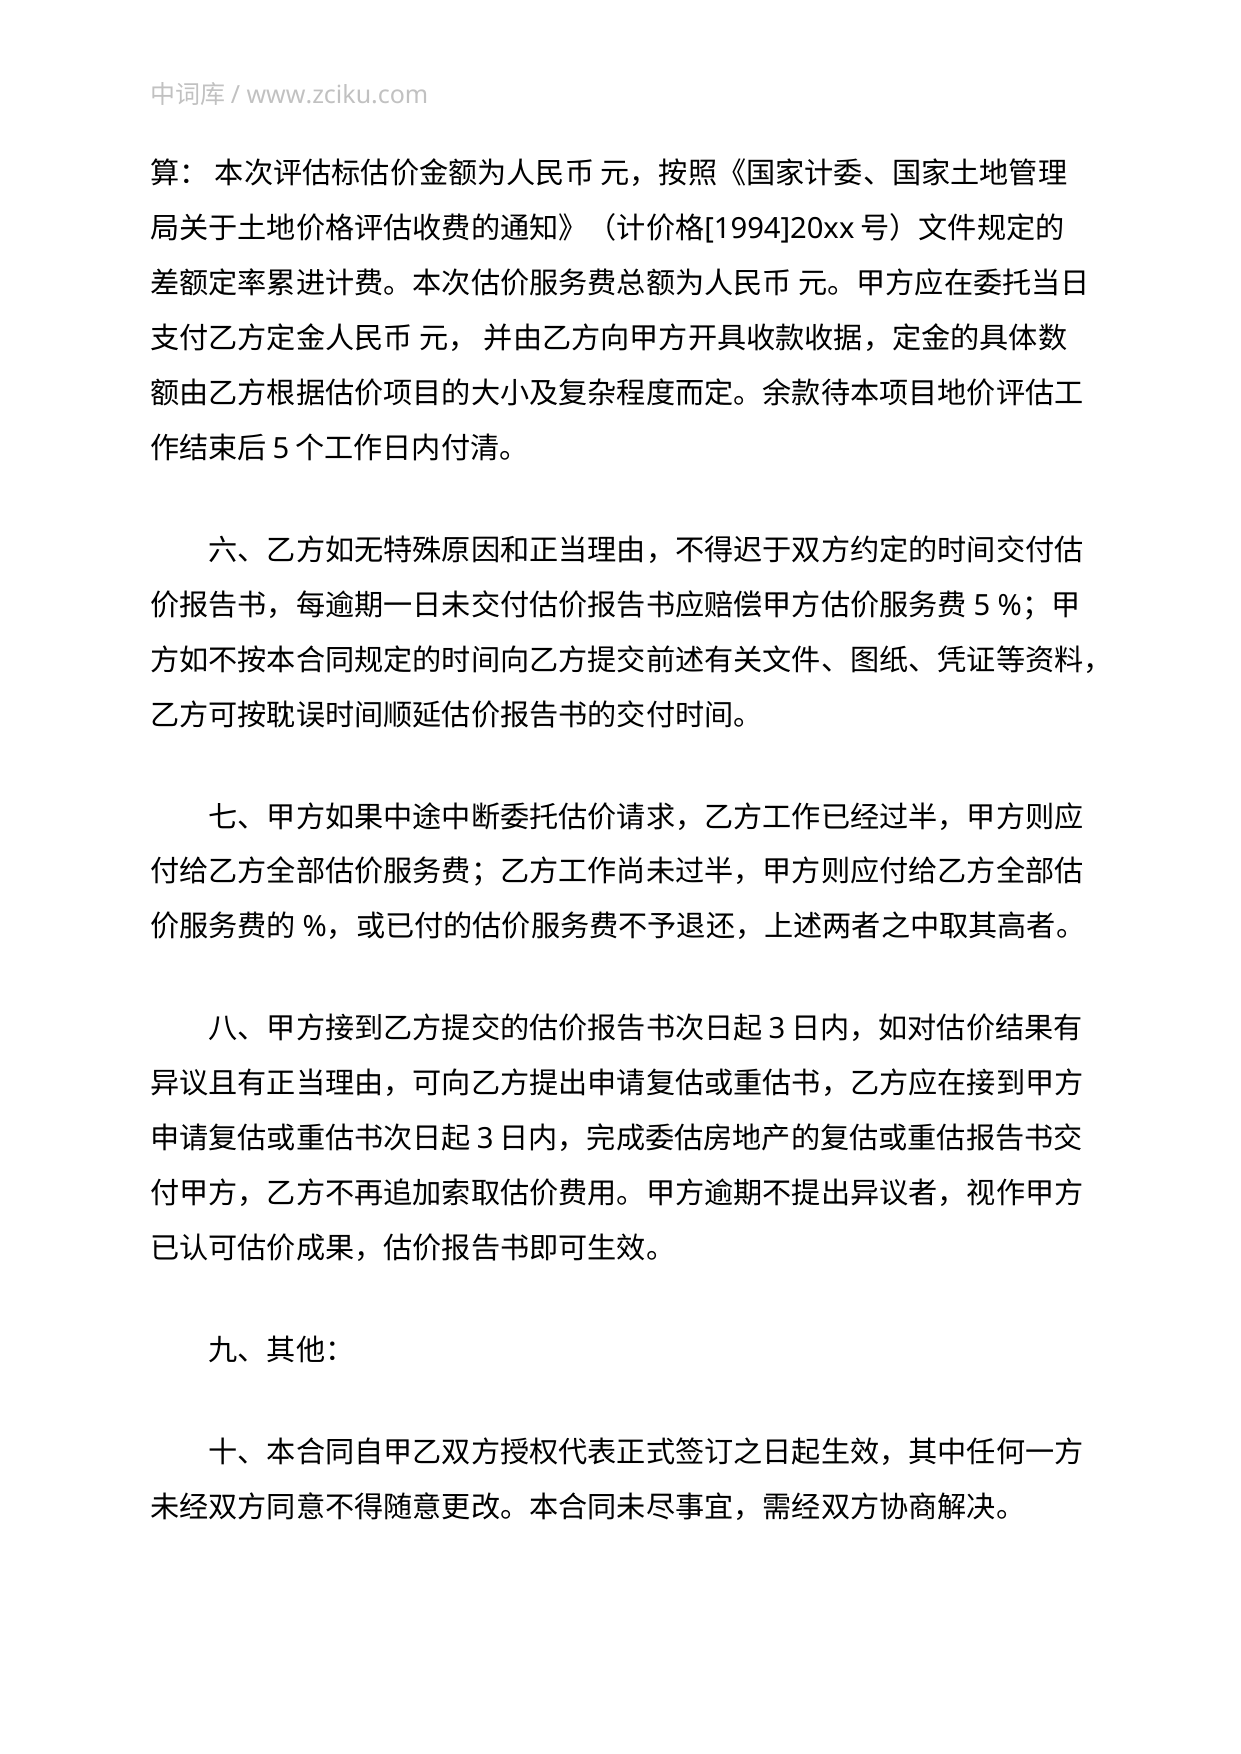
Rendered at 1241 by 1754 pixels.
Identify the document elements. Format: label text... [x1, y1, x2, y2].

text 六、乙方如无特殊原因和正当理由，不得迟于双方约定的时间交付估价报告书，每逾期一日未交付估价报告书应赔偿甲方估价服务费 5 %；甲方如不按本合同规定的时间向乙方提交前述有关文件、图纸、凭证等资料，乙方可按耽误时间顺延估价报告书的交付时间。 [150, 527, 1090, 734]
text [150, 150, 1090, 467]
text 七、甲方如果中途中断委托估价请求，乙方工作已经过半，甲方则应付给乙方全部估价服务费；乙方工作尚未过半，甲方则应付给乙方全部估价服务费的 %，或已付的估价服务费不予退还，上述两者之中取其高者。 [150, 793, 1090, 945]
text 九、其他： [150, 1326, 1090, 1369]
text 十、本合同自甲乙双方授权代表正式签订之日起生效，其中任何一方未经双方同意不得随意更改。本合同未尽事宜，需经双方协商解决。 [150, 1428, 1090, 1525]
text 八、甲方接到乙方提交的估价报告书次日起3日内，如对估价结果有异议且有正当理由，可向乙方提出申请复估或重估书，乙方应在接到甲方申请复估或重估书次日起3日内，完成委估房地产的复估或重估报告书交付甲方，乙方不再追加索取估价费用。甲方逾期不提出异议者，视作甲方已认可估价成果，估价报告书即可生效。 [150, 1005, 1090, 1267]
